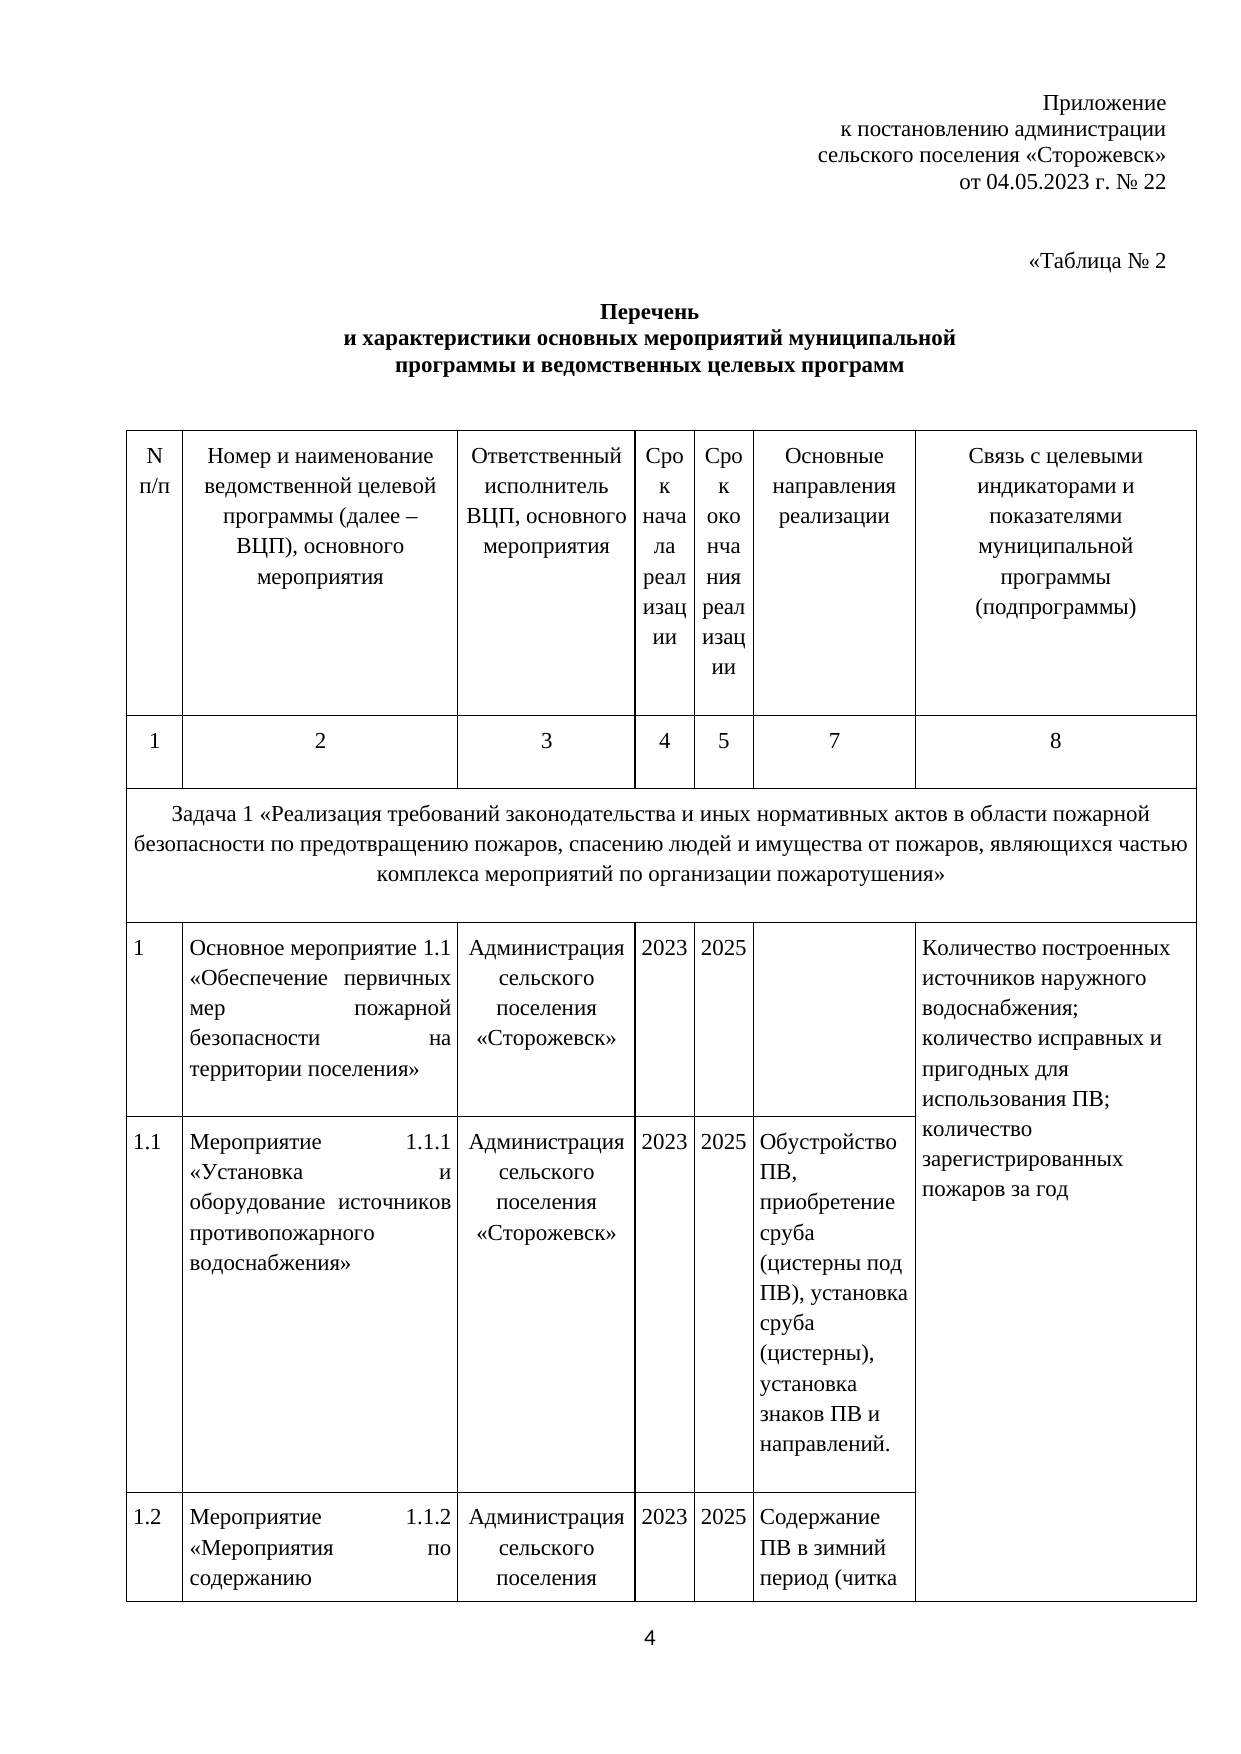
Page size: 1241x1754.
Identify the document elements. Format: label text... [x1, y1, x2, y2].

table_header Связь с целевыми индикаторами и показателями муниципальной программы (подпрограммы) [916, 431, 1196, 715]
table_header Ответственный исполнитель ВЦП, основного мероприятия [458, 431, 634, 715]
table_cell 2025 [695, 1493, 753, 1601]
table_cell 1.1 [127, 1117, 182, 1492]
table_cell [754, 923, 915, 1116]
table_cell 4 [636, 716, 694, 788]
table_header Номер и наименование ведомственной целевой программы (далее – ВЦП), основного мероприятия [183, 431, 457, 715]
text и характеристики основных мероприятий муниципальной [133, 324, 1166, 351]
table_header Основные направления реализации [754, 431, 915, 715]
table_cell 2023 [636, 1493, 694, 1601]
text от 04.05.2023 г. № 22 [133, 168, 1166, 194]
text «Таблица № 2 [133, 247, 1166, 273]
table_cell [754, 1493, 915, 1601]
table_header N п/п [127, 431, 182, 715]
table_cell 8 [916, 716, 1196, 788]
table_cell 1.2 [127, 1493, 182, 1601]
text Приложение [133, 89, 1166, 115]
table_cell 2023 [636, 923, 694, 1116]
text Перечень [133, 298, 1166, 324]
text к постановлению администрации [133, 115, 1166, 141]
table_cell Администрация сельского поселения «Сторожевск» [458, 923, 634, 1116]
table_cell Мероприятие 1.1.1 «Установка и оборудование источников противопожарного водоснабжения» [183, 1117, 457, 1492]
table_cell Администрация сельского поселения «Сторожевск» [458, 1117, 634, 1492]
table_cell 1 [127, 923, 182, 1116]
table_cell Количество построенных источников наружного водоснабжения; количество исправных и пригодных для использования ПВ; количество зарегистрированных пожаров за год [916, 923, 1196, 1601]
text сельского поселения «Сторожевск» [133, 141, 1166, 168]
table_cell 2023 [636, 1117, 694, 1492]
table_cell 2 [183, 716, 457, 788]
table_header Срок окончания реализации [695, 431, 753, 715]
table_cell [183, 1493, 457, 1601]
text программы и ведомственных целевых программ [133, 351, 1166, 377]
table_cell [458, 1493, 634, 1601]
table_cell 5 [695, 716, 753, 788]
table_cell 1 [127, 716, 182, 788]
table_cell Основное мероприятие 1.1 «Обеспечение первичных мер пожарной безопасности на территории поселения» [183, 923, 457, 1116]
table_cell 3 [458, 716, 634, 788]
table_cell Обустройство ПВ, приобретение сруба (цистерны под ПВ), установка сруба (цистерны), установка знаков ПВ и направлений. [754, 1117, 915, 1492]
table_cell 7 [754, 716, 915, 788]
table_header Срок начала реализации [636, 431, 694, 715]
table_cell Задача 1 «Реализация требований законодательства и иных нормативных актов в области пожарной безопасности по предотвращению пожаров, спасению людей и имущества от пожаров, являющихся частью комплекса мероприятий по организации пожаротушения» [127, 789, 1196, 922]
table_cell 2025 [695, 923, 753, 1116]
table_cell 2025 [695, 1117, 753, 1492]
